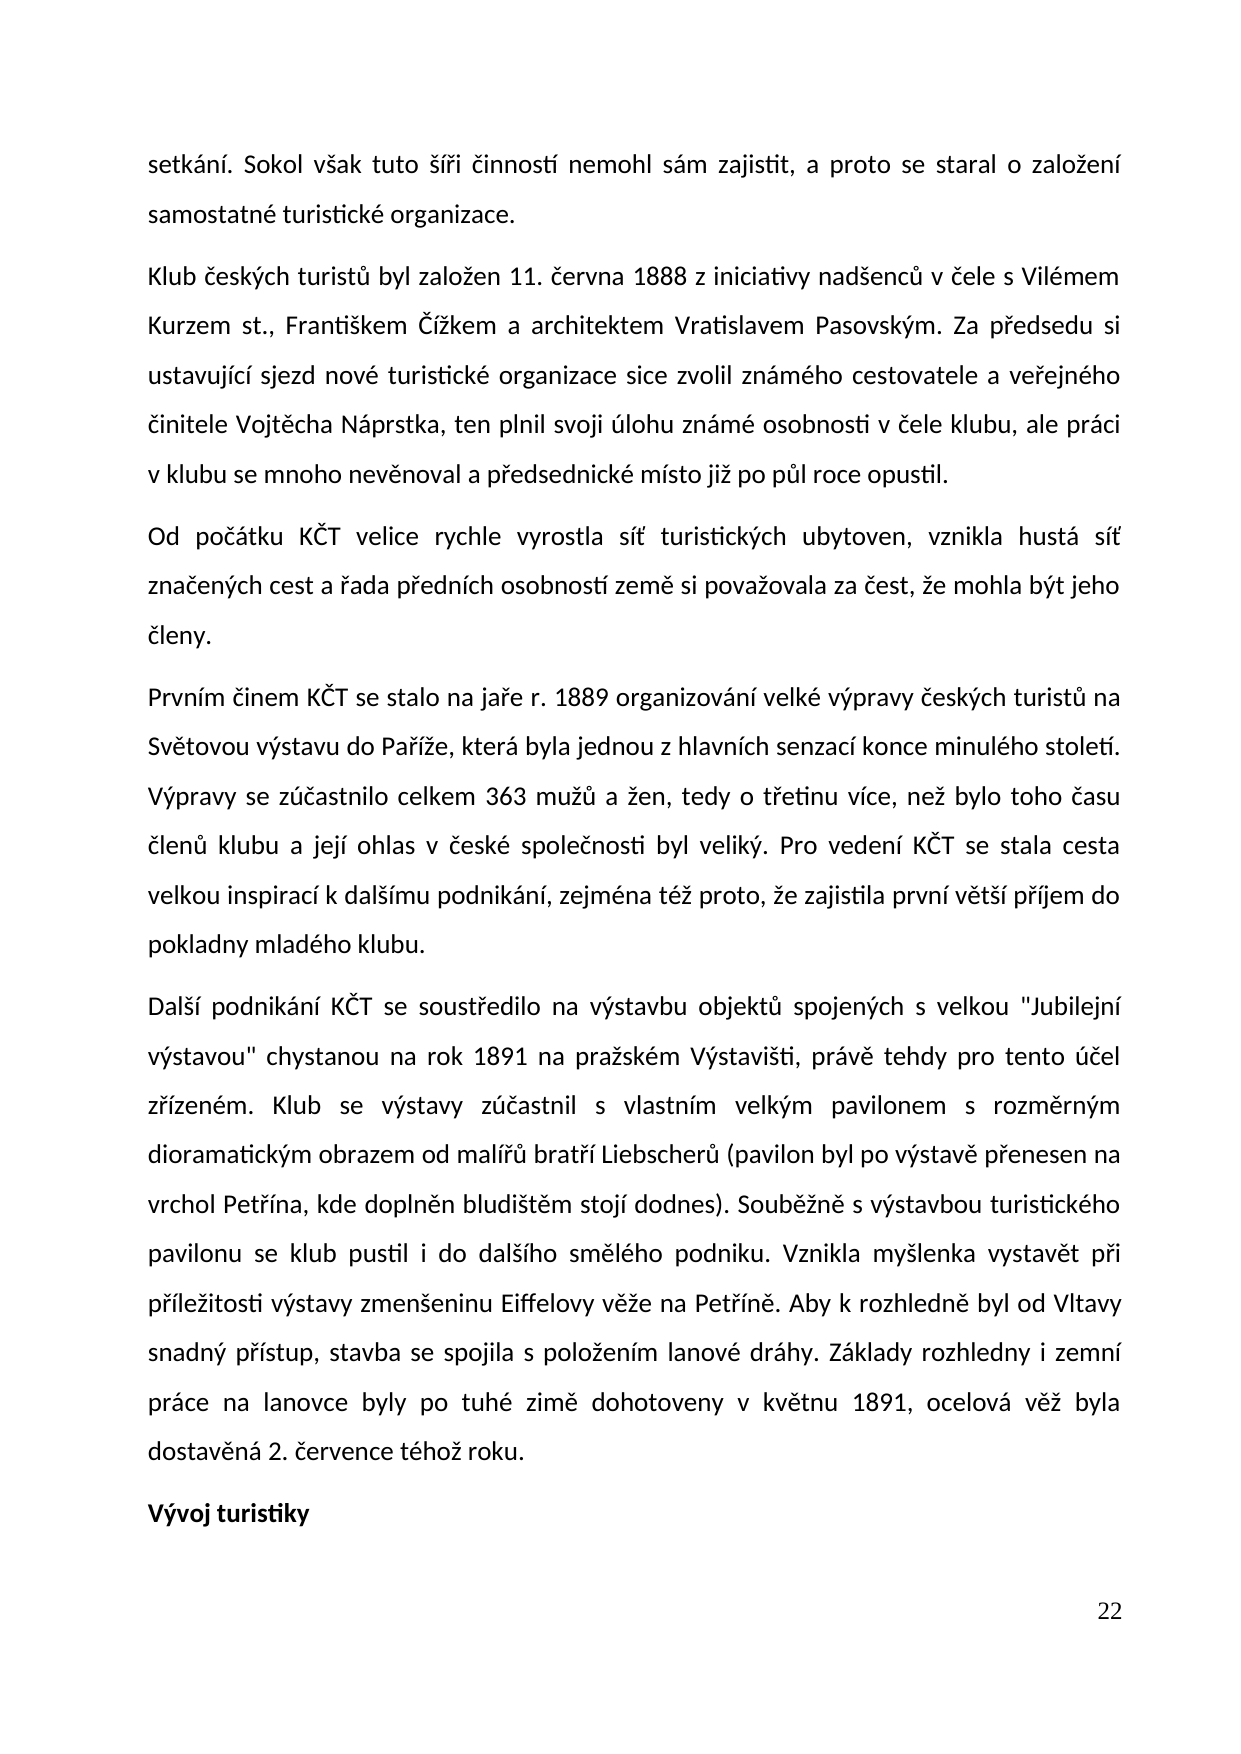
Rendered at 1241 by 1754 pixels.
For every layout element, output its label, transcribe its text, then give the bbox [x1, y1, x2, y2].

text Od počátku KČT velice rychle vyrostla síť turistických ubytoven, vznikla hustá síť značených cest a řada předních osobností země si považovala za čest, že mohla být jeho členy. [148, 519, 1122, 651]
text Další podnikání KČT se soustředilo na výstavbu objektů spojených s velkou "Jubilejní výstavou" chystanou na rok 1891 na pražském Výstavišti, právě tehdy pro tento účel zřízeném. Klub se výstavy zúčastnil s vlastním velkým pavilonem s rozměrným dioramatickým obrazem od malířů bratří Liebscherů (pavilon byl po výstavě přenesen na vrchol Petřína, kde doplněn bludištěm stojí dodnes). Souběžně s výstavbou turistického pavilonu se klub pustil i do dalšího smělého podniku. Vznikla myšlenka vystavět při příležitosti výstavy zmenšeninu Eiffelovy věže na Petříně. Aby k rozhledně byl od Vltavy snadný přístup, stavba se spojila s položením lanové dráhy. Základy rozhledny i zemní práce na lanovce byly po tuhé zimě dohotoveny v květnu 1891, ocelová věž byla dostavěná 2. července téhož roku. [148, 989, 1122, 1468]
text Prvním činem KČT se stalo na jaře r. 1889 organizování velké výpravy českých turistů na Světovou výstavu do Paříže, která byla jednou z hlavních senzací konce minulého století. Výpravy se zúčastnilo celkem 363 mužů a žen, tedy o třetinu více, než bylo toho času členů klubu a její ohlas v české společnosti byl veliký. Pro vedení KČT se stala cesta velkou inspirací k dalšímu podnikání, zejména též proto, že zajistila první větší příjem do pokladny mladého klubu. [148, 680, 1122, 960]
text Vývoj turistiky [148, 1497, 1122, 1529]
text Klub českých turistů byl založen 11. června 1888 z iniciativy nadšenců v čele s Vilémem Kurzem st., Františkem Čížkem a architektem Vratislavem Pasovským. Za předsedu si ustavující sjezd nové turistické organizace sice zvolil známého cestovatele a veřejného činitele Vojtěcha Náprstka, ten plnil svoji úlohu známé osobnosti v čele klubu, ale práci v klubu se mnoho nevěnoval a předsednické místo již po půl roce opustil. [148, 259, 1122, 490]
